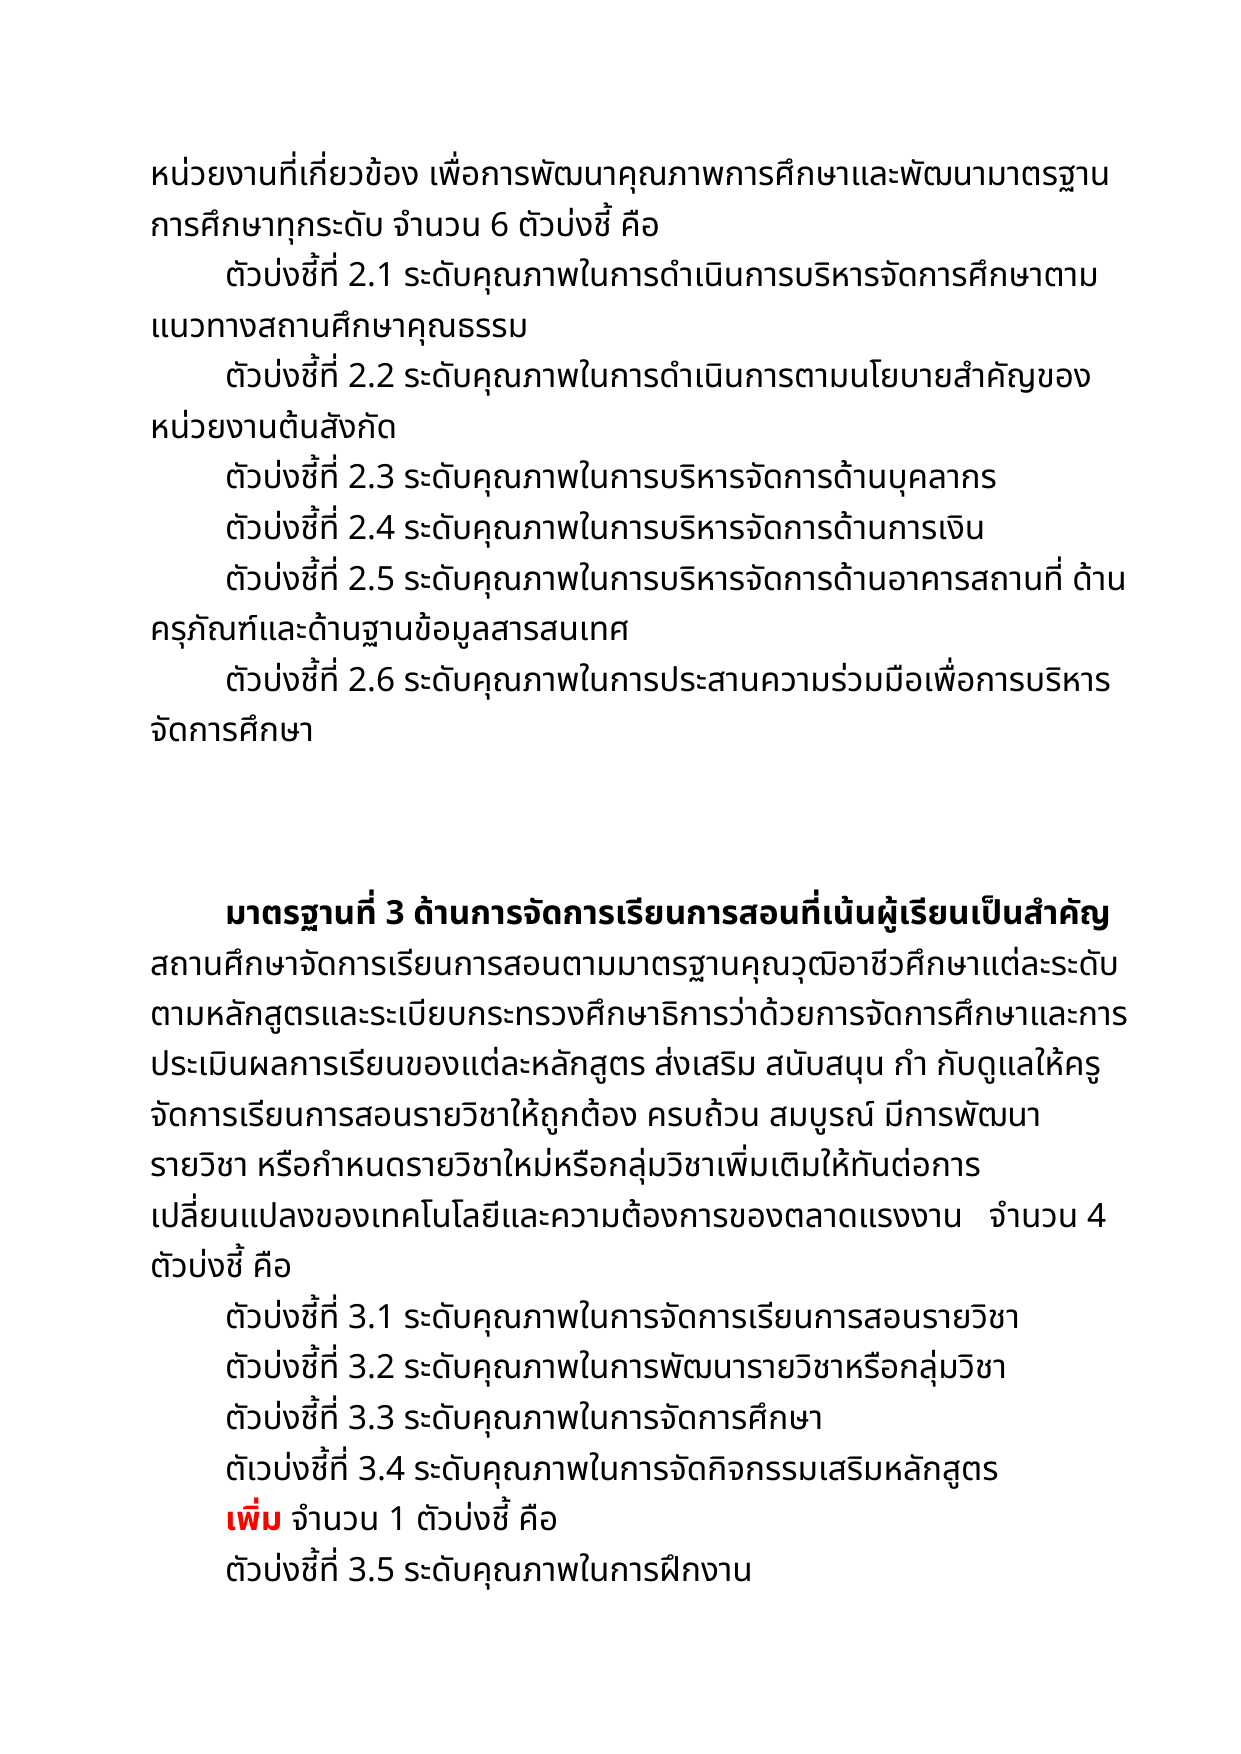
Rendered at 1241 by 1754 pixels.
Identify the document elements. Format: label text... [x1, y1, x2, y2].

text ตัวบ่งชี้ที่ 3.5 ระดับคุณภาพในการฝึกงาน [150, 1546, 1137, 1596]
text มาตรฐานที่ 3 ด้านการจัดการเรียนการสอนที่เน้นผู้เรียนเป็นสำคัญ สถานศึกษาจัดการเรียนการสอนตามมาตรฐานคุณวุฒิอาชีวศึกษาแต่ละระดับ ตามหลักสูตรและระเบียบกระทรวงศึกษาธิการว่าด้วยการจัดการศึกษาและการประเมินผลการเรียนของแต่ละหลักสูตร ส่งเสริม สนับสนุน กำ กับดูแลให้ครูจัดการเรียนการสอนรายวิชาให้ถูกต้อง ครบถ้วน สมบูรณ์ มีการพัฒนารายวิชา หรือกำหนดรายวิชาใหม่หรือกลุ่มวิชาเพิ่มเติมให้ทันต่อการเปลี่ยนแปลงของเทคโนโลยีและความต้องการของตลาดแรงงาน จำนวน 4 ตัวบ่งชี้ คือ [150, 889, 1137, 1293]
text ตัวบ่งชี้ที่ 2.4 ระดับคุณภาพในการบริหารจัดการด้านการเงิน [150, 504, 1137, 554]
text เพิ่ม จำนวน 1 ตัวบ่งชี้ คือ [150, 1495, 1137, 1546]
text ตัวบ่งชี้ที่ 3.1 ระดับคุณภาพในการจัดการเรียนการสอนรายวิชา [150, 1293, 1137, 1343]
text ตัวบ่งชี้ที่ 3.3 ระดับคุณภาพในการจัดการศึกษา [150, 1394, 1137, 1444]
text ตัวบ่งชี้ที่ 2.5 ระดับคุณภาพในการบริหารจัดการด้านอาคารสถานที่ ด้านครุภัณฑ์และด้านฐานข้อมูลสารสนเทศ [150, 554, 1137, 655]
text ตัวบ่งชี้ที่ 2.2 ระดับคุณภาพในการดำเนินการตามนโยบายสำคัญของหน่วยงานต้นสังกัด [150, 352, 1137, 453]
text ตัเวบ่งชี้ที่ 3.4 ระดับคุณภาพในการจัดกิจกรรมเสริมหลักสูตร [150, 1444, 1137, 1495]
text ตัวบ่งชี้ที่ 3.2 ระดับคุณภาพในการพัฒนารายวิชาหรือกลุ่มวิชา [150, 1343, 1137, 1394]
text ตัวบ่งชี้ที่ 2.3 ระดับคุณภาพในการบริหารจัดการด้านบุคลากร [150, 453, 1137, 504]
text ตัวบ่งชี้ที่ 2.1 ระดับคุณภาพในการดำเนินการบริหารจัดการศึกษาตามแนวทางสถานศึกษาคุณธรรม [150, 251, 1137, 352]
text ตัวบ่งชี้ที่ 2.6 ระดับคุณภาพในการประสานความร่วมมือเพื่อการบริหารจัดการศึกษา [150, 655, 1137, 756]
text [150, 150, 1137, 251]
